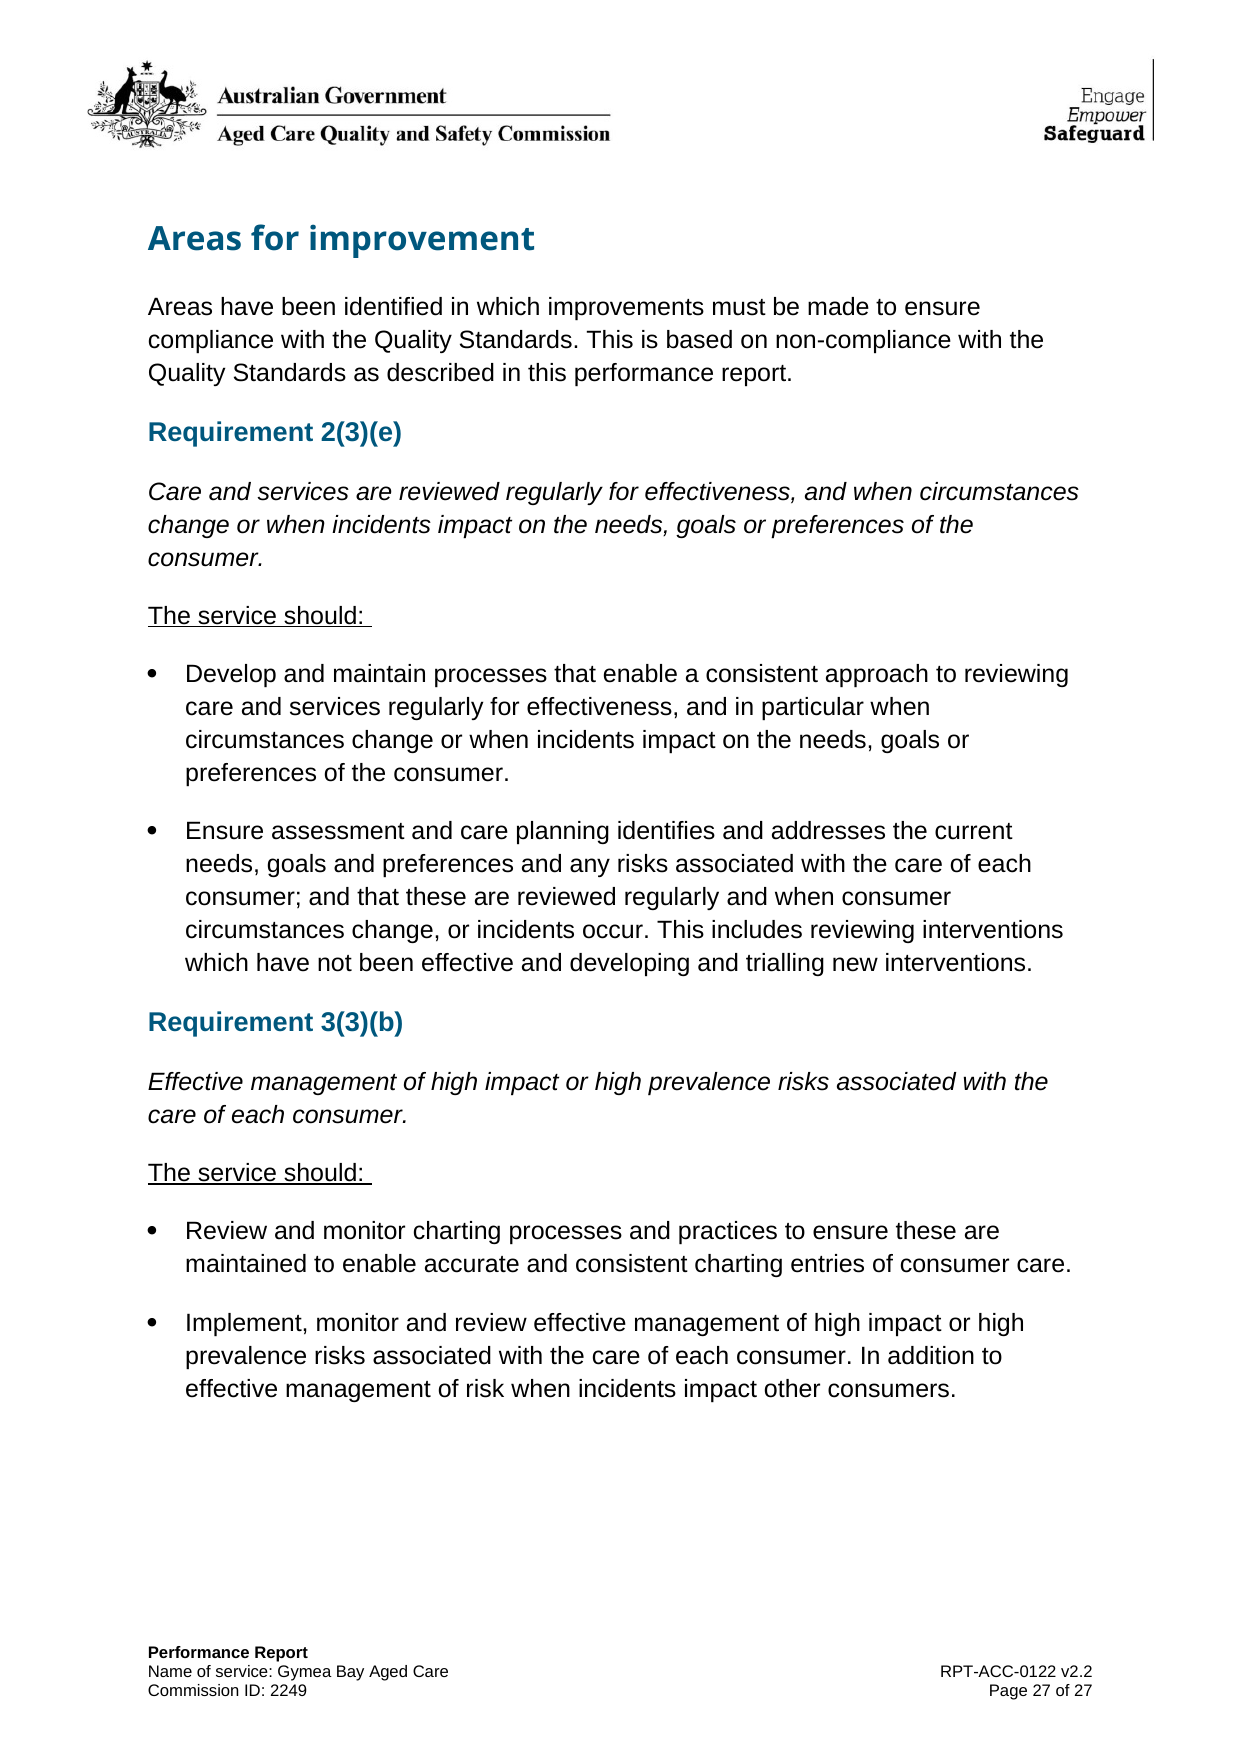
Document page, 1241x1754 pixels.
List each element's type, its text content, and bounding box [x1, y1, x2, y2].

list Review and monitor charting processes and practices to ensure these are maintained to enable accurate and consistent charting entries of consumer care. [148, 1216, 1092, 1278]
subtitle Requirement 2(3)(e) [148, 416, 1092, 447]
list Implement, monitor and review effective management of high impact or high prevalence risks associated with the care of each consumer. In addition to effective management of risk when incidents impact other consumers. [148, 1307, 1092, 1402]
list The service should: [148, 1158, 1092, 1187]
subtitle Areas for improvement [148, 215, 1092, 260]
text Effective management of high impact or high prevalence risks associated with the care of each consumer. [148, 1067, 1092, 1129]
list Ensure assessment and care planning identifies and addresses the current needs, goals and preferences and any risks associated with the care of each consumer; and that these are reviewed regularly and when consumer circumstances change, or incidents occur. This includes reviewing interventions which have not been effective and developing and trialling new interventions. [148, 816, 1092, 977]
list The service should: [148, 601, 1092, 630]
text Care and services are reviewed regularly for effectiveness, and when circumstances change or when incidents impact on the needs, goals or preferences of the consumer. [148, 477, 1092, 572]
picture [1, 0, 1241, 169]
text Areas have been identified in which improvements must be made to ensure compliance with the Quality Standards. This is based on non-compliance with the Quality Standards as described in this performance report. [148, 292, 1092, 387]
list Develop and maintain processes that enable a consistent approach to reviewing care and services regularly for effectiveness, and in particular when circumstances change or when incidents impact on the needs, goals or preferences of the consumer. [148, 659, 1092, 787]
subtitle Requirement 3(3)(b) [148, 1006, 1092, 1038]
